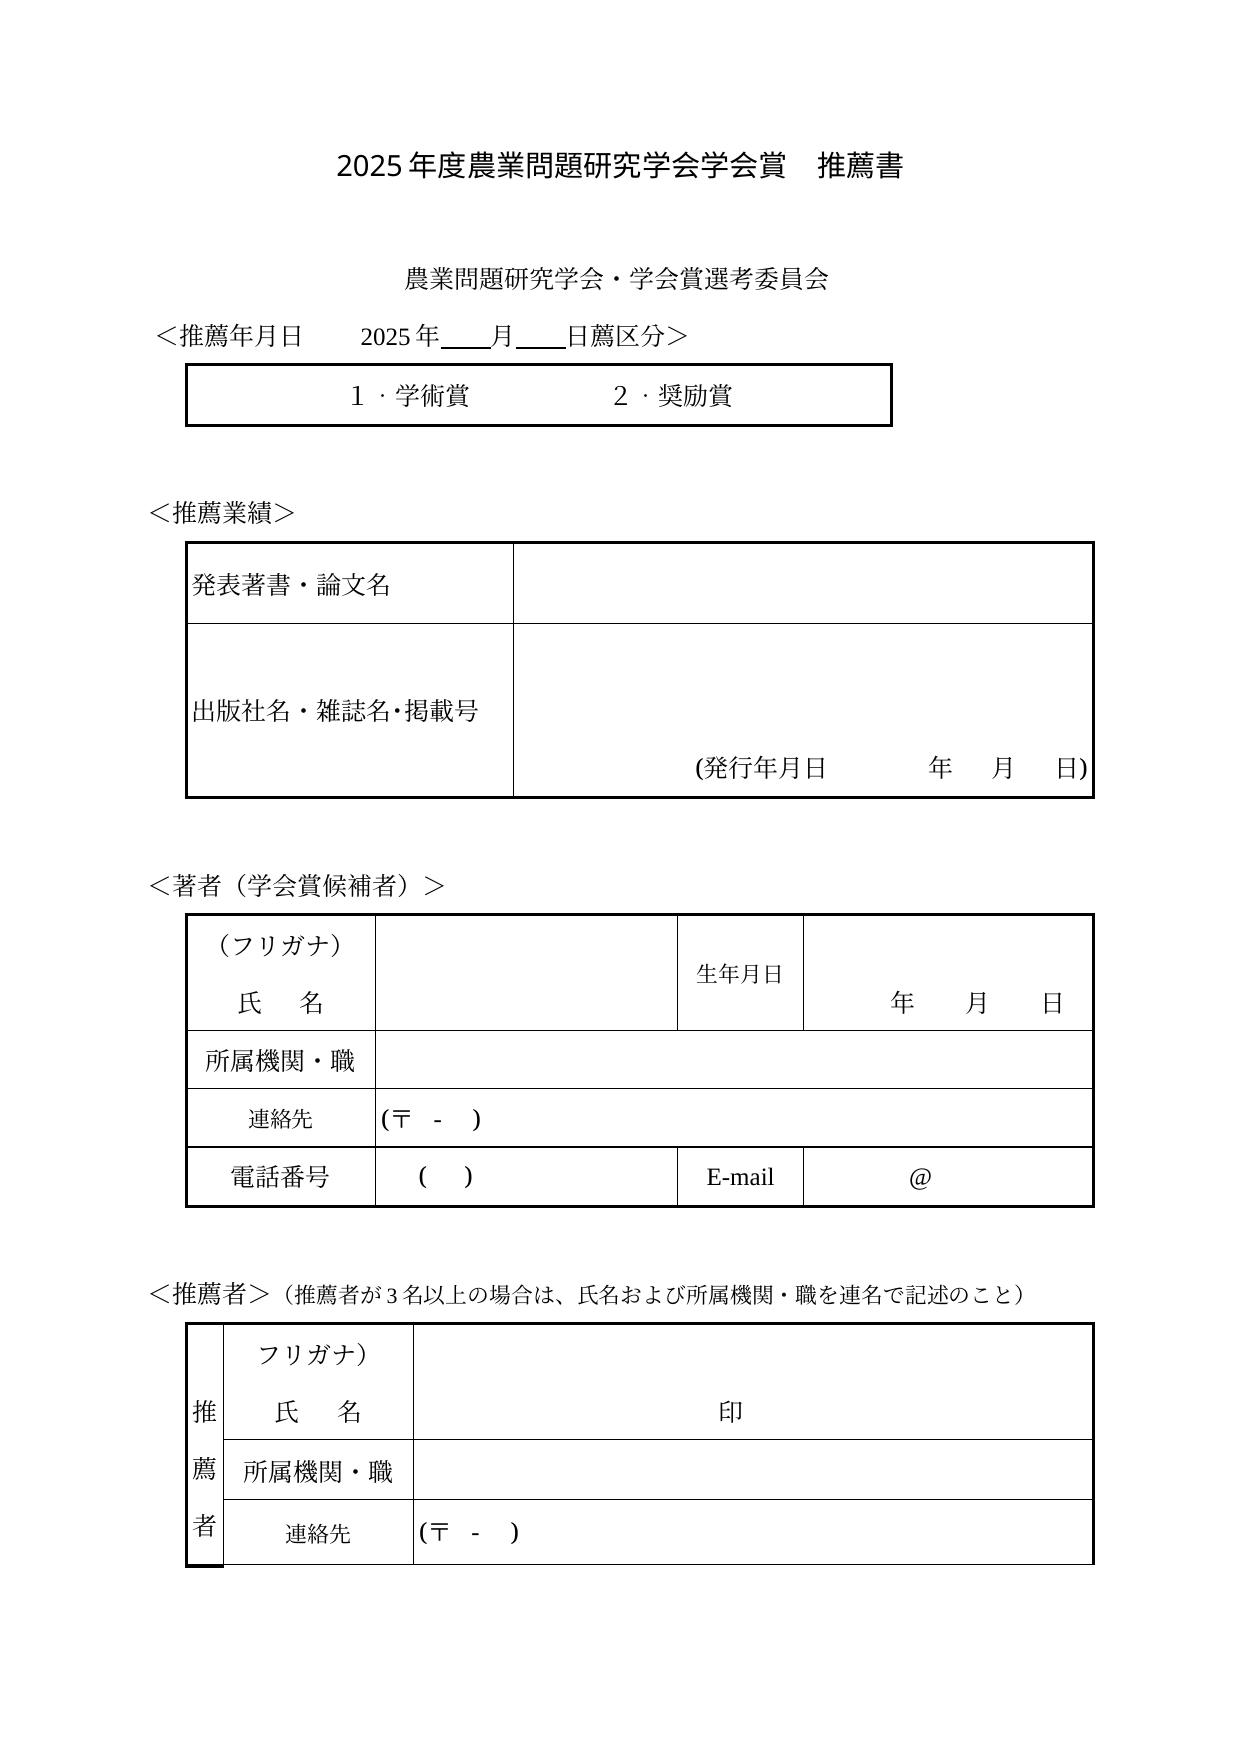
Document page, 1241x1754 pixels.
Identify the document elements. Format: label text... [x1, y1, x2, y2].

table_header 年 月 日 [804, 916, 1092, 1030]
table_header [376, 916, 677, 1030]
text ＜著者（学会賞候補者）＞ [148, 856, 1092, 913]
table_cell @ [804, 1148, 1092, 1204]
table_header フリガナ） 氏 名 [224, 1325, 413, 1439]
table_cell 所属機関・職 [224, 1440, 413, 1499]
table_header １．学術賞 ２．奨励賞 [188, 366, 890, 423]
table_cell 連絡先 [224, 1500, 413, 1564]
table_cell (発行年月日 年 月 日) [514, 624, 1092, 796]
table_header （フリガナ） 氏 名 [188, 916, 375, 1030]
table_header 生年月日 [678, 916, 803, 1030]
table_header 発表著書・論文名 [188, 544, 513, 623]
table_header 推薦者１ [188, 1325, 223, 1564]
text ＜推薦業績＞ [148, 484, 1092, 541]
table_cell [414, 1440, 1092, 1499]
table_cell [376, 1031, 1092, 1088]
table_cell 出版社名・雑誌名･掲載号 [188, 624, 513, 796]
table_cell 所属機関・職 [188, 1031, 375, 1088]
table_cell (〒 - ) [414, 1500, 1092, 1564]
text 農業問題研究学会・学会賞選考委員会 [148, 249, 1092, 306]
table_cell (〒 - ) [376, 1089, 1092, 1146]
table_header [514, 544, 1092, 623]
table_cell 連絡先 [188, 1089, 375, 1146]
text 2025年度農業問題研究学会学会賞 推薦書 [148, 135, 1092, 192]
text ＜推薦年月日 2025年 月 日薦区分＞ [148, 306, 1092, 363]
table_cell E-mail [678, 1148, 803, 1204]
table_header 印 [414, 1325, 1092, 1439]
table_cell 電話番号 [188, 1148, 375, 1204]
table_cell ( ) [376, 1148, 677, 1204]
text ＜推薦者＞（推薦者が3名以上の場合は、氏名および所属機関・職を連名で記述のこと） [148, 1265, 1092, 1322]
